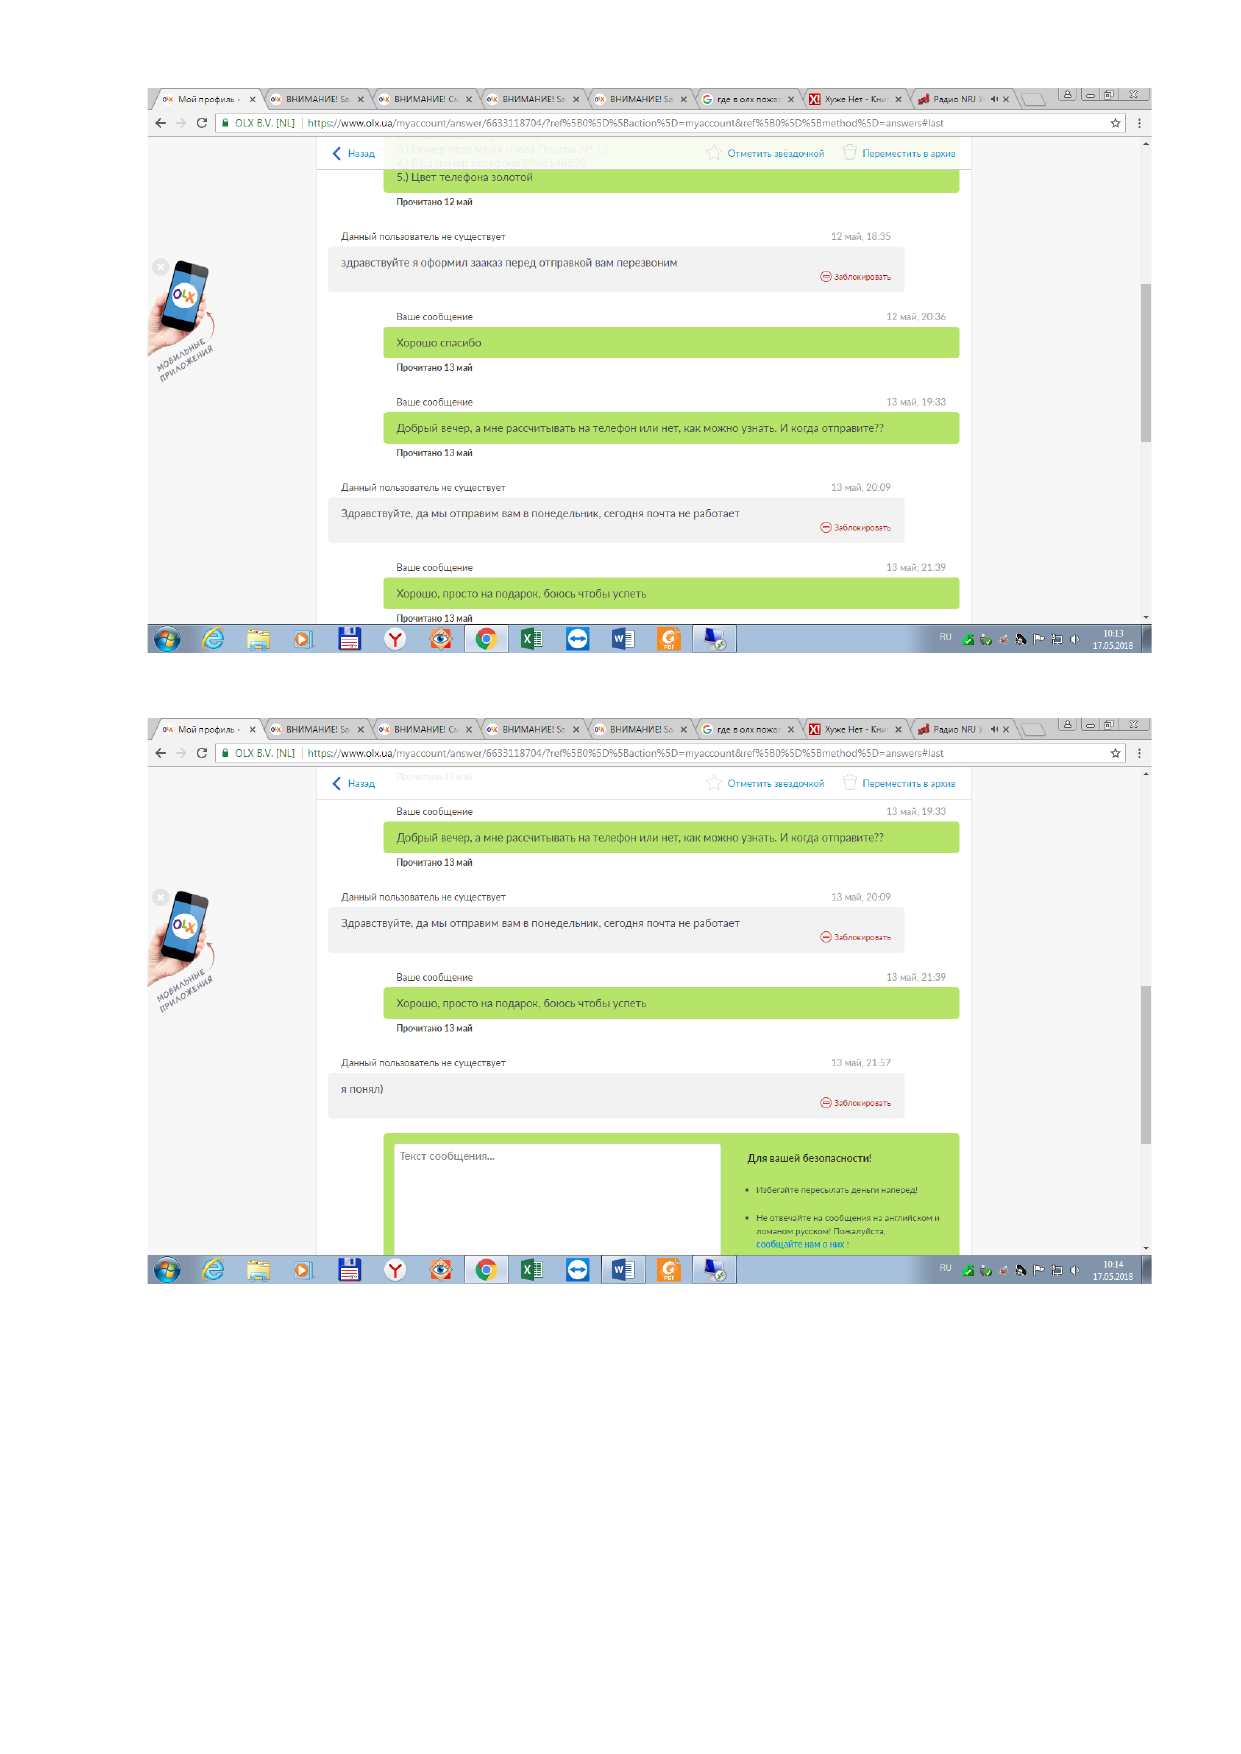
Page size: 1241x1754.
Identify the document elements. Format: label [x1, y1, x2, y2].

picture [147, 88, 1152, 653]
picture [147, 718, 1152, 1284]
